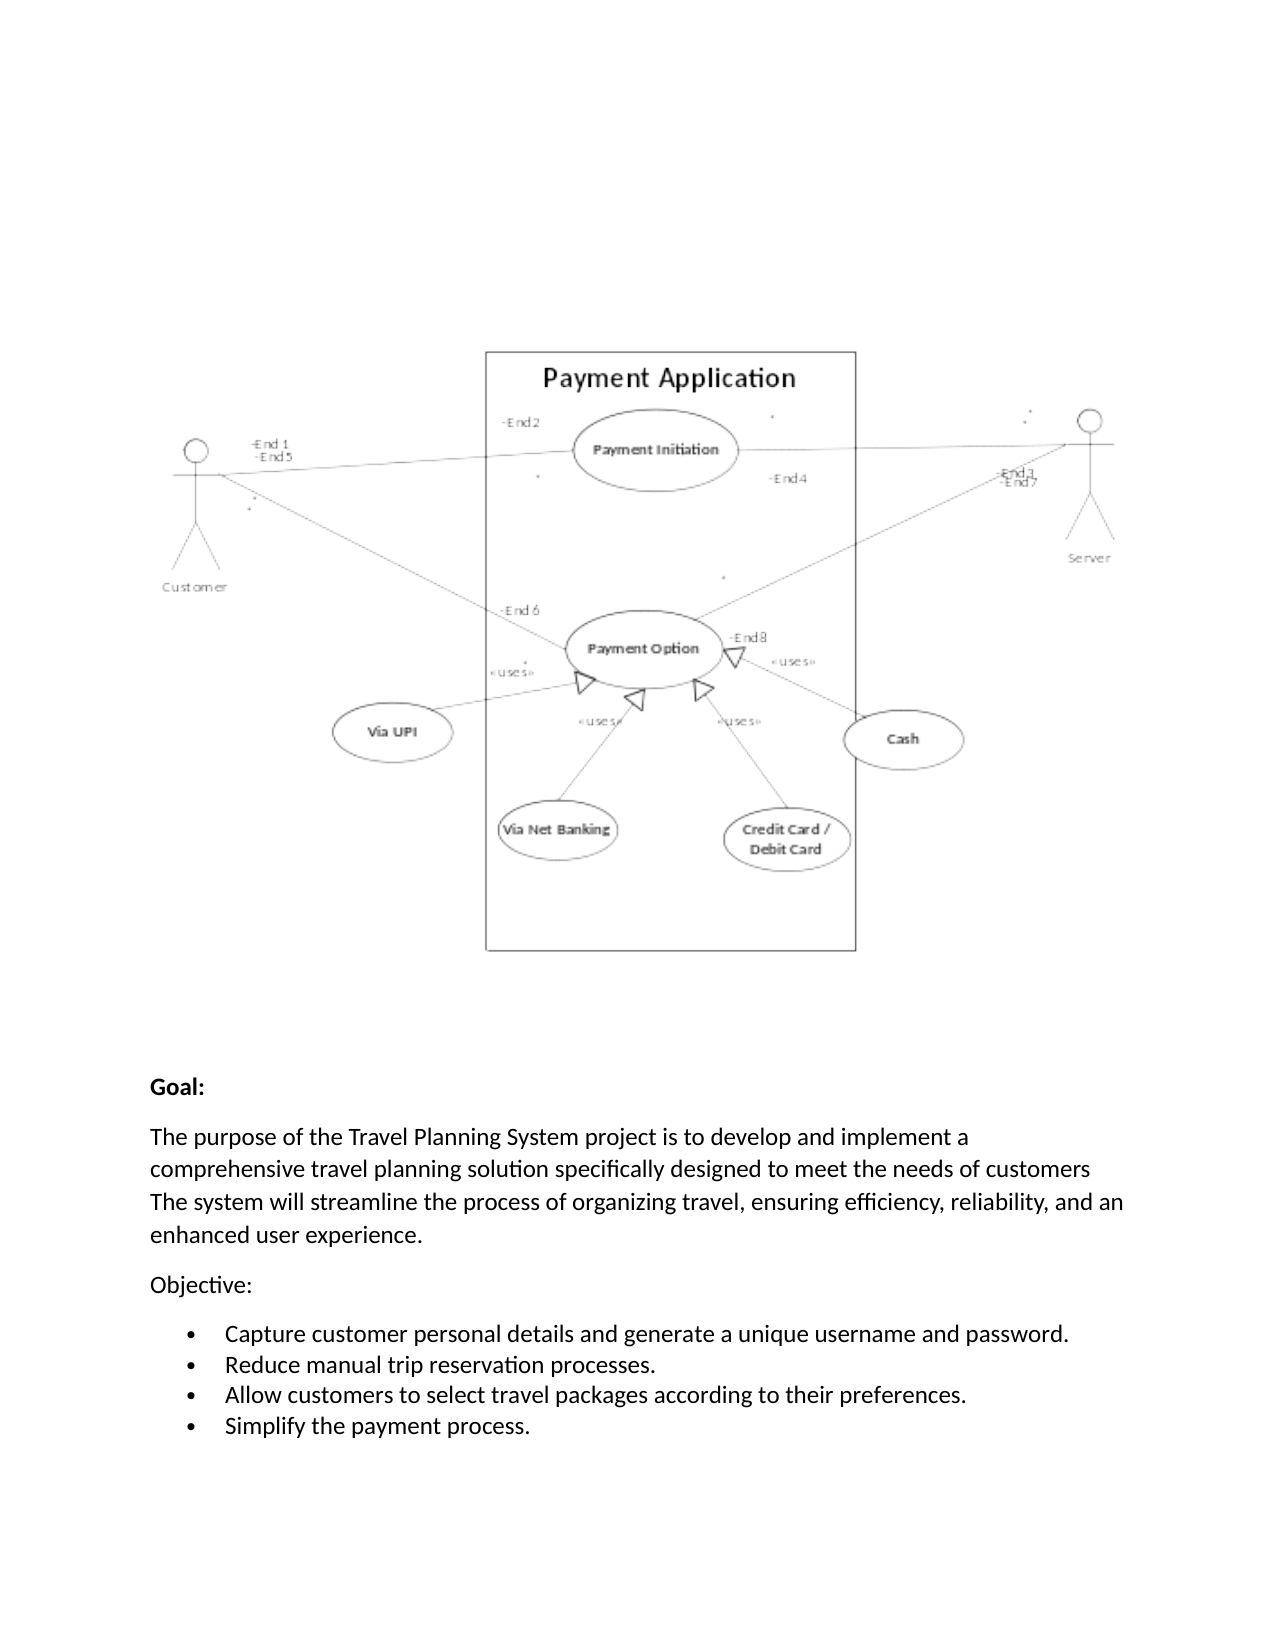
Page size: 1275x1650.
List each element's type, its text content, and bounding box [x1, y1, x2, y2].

list Reduce manual trip reservation processes. [187, 1349, 1125, 1379]
list Simplify the payment process. [187, 1410, 1125, 1441]
text Objective: [150, 1269, 1125, 1299]
list Capture customer personal details and generate a unique username and password. [187, 1318, 1125, 1349]
list Allow customers to select travel packages according to their preferences. [187, 1379, 1125, 1410]
text Goal: [150, 1071, 1125, 1102]
text The purpose of the Travel Planning System project is to develop and implement a comprehensive travel planning solution specifically designed to meet the needs of customers The system will streamline the process of organizing travel, ensuring efficiency, reliability, and an enhanced user experience. [150, 1121, 1125, 1250]
